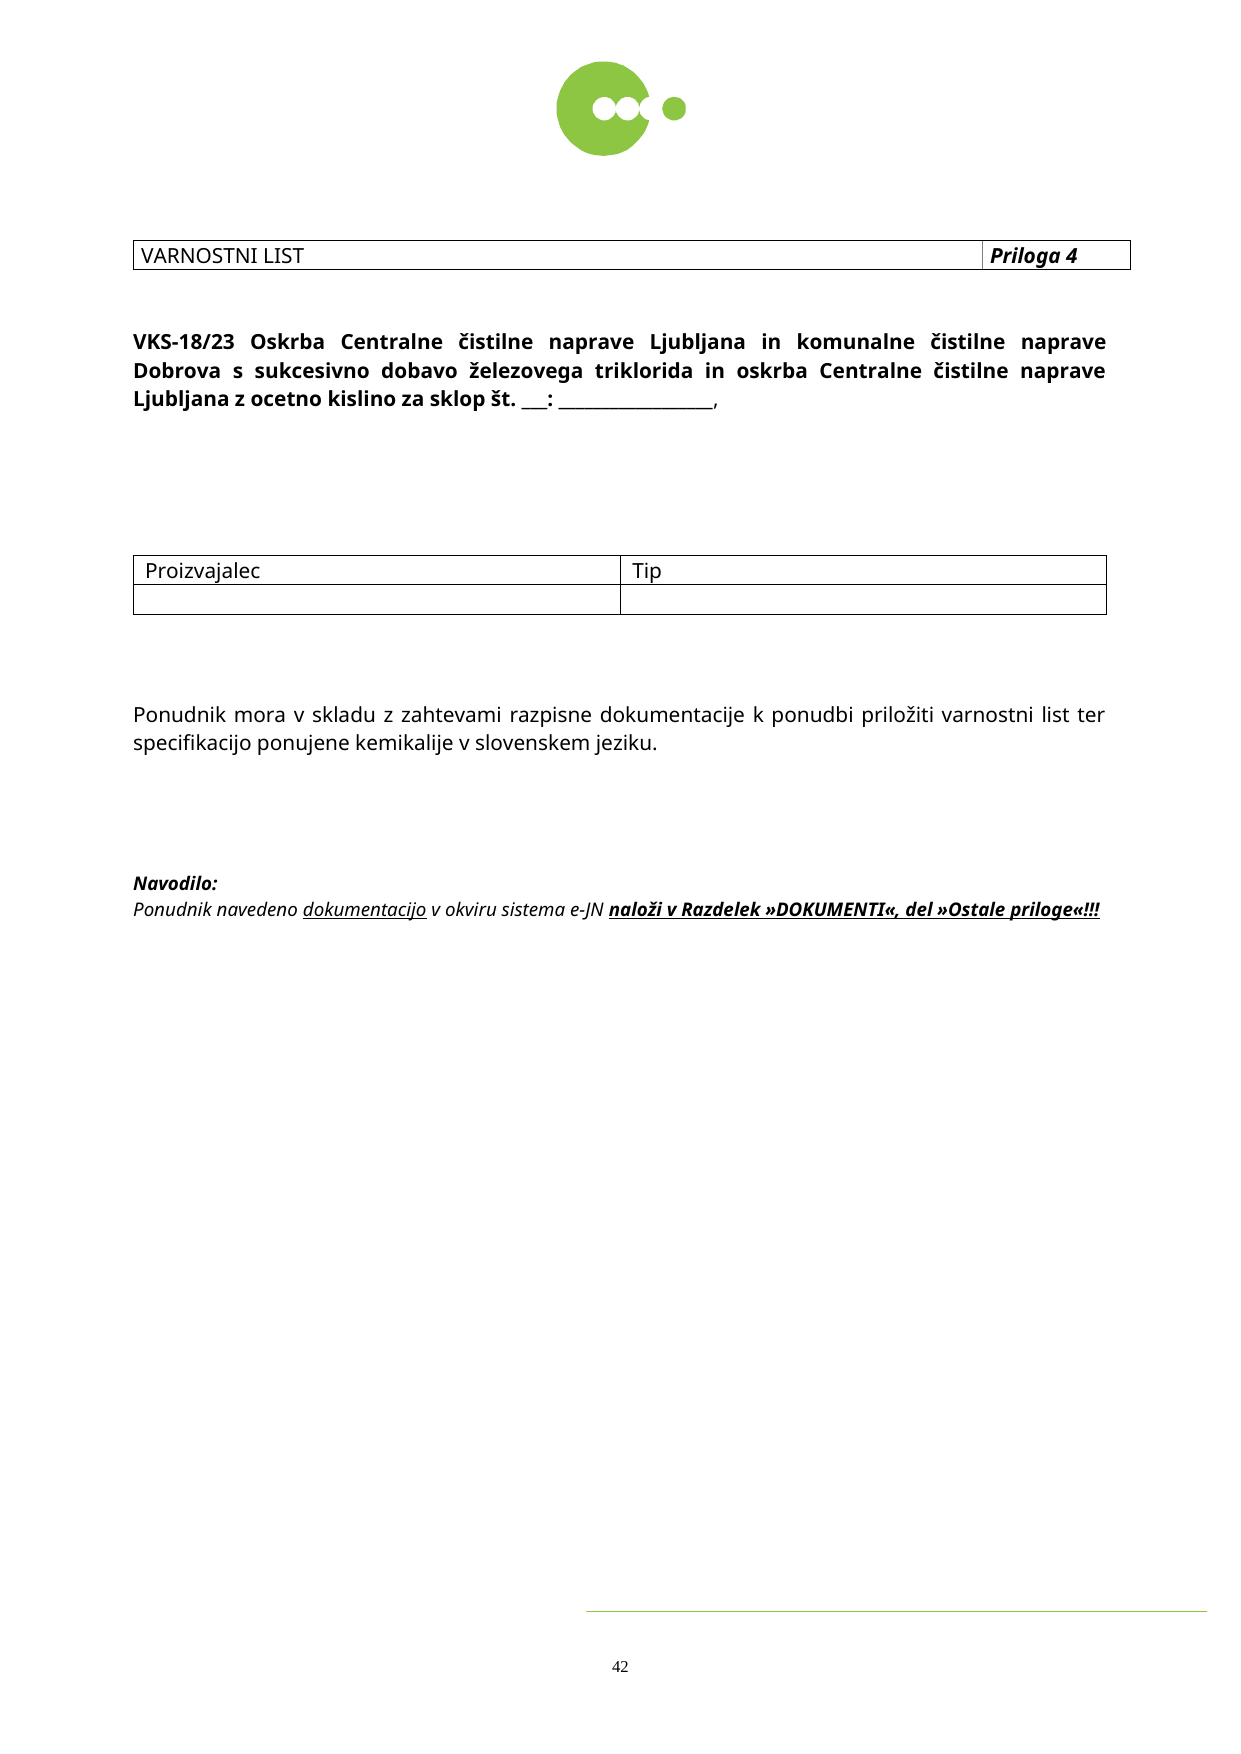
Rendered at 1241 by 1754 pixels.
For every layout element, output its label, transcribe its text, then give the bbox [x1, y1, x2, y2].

table_cell [134, 585, 620, 614]
text VKS-18/23 Oskrba Centralne čistilne naprave Ljubljana in komunalne čistilne naprave Dobrova s sukcesivno dobavo železovega triklorida in oskrba Centralne čistilne naprave Ljubljana z ocetno kislino za sklop št. ___: __________________, [133, 327, 1107, 413]
table_header Proizvajalec [134, 556, 620, 584]
text Ponudnik mora v skladu z zahtevami razpisne dokumentacije k ponudbi priložiti varnostni list ter specifikacijo ponujene kemikalije v slovenskem jeziku. [133, 700, 1107, 757]
text Ponudnik navedeno dokumentacijo v okviru sistema e-JN naloži v Razdelek »DOKUMENTI«, del »Ostale priloge«!!! [133, 896, 1107, 922]
table_header VARNOSTNI LIST [134, 241, 982, 269]
table_header Priloga 4 [983, 241, 1130, 269]
table_header Tip [621, 556, 1106, 584]
text Navodilo: [133, 871, 1107, 896]
table_cell [621, 585, 1106, 614]
